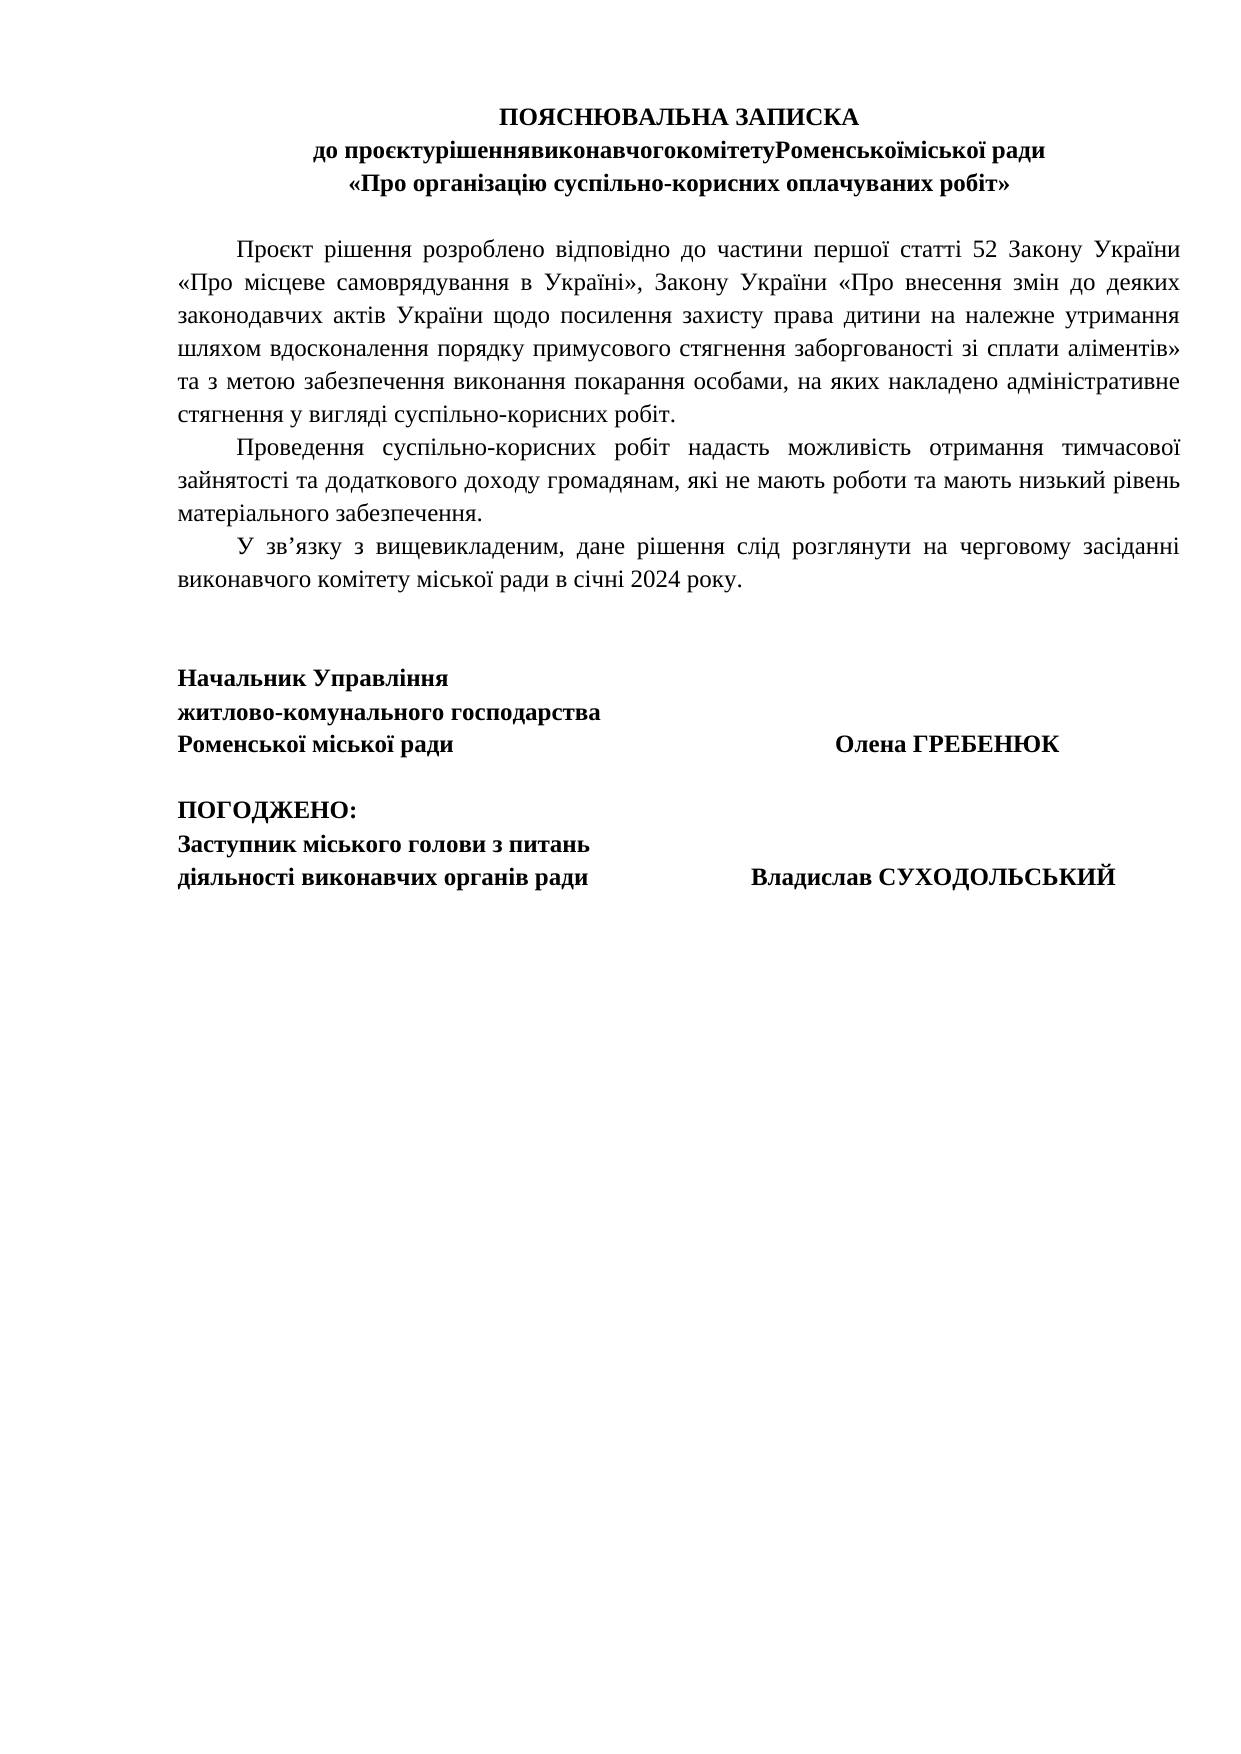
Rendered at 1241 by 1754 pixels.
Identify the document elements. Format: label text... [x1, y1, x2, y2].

text Начальник Управління [177, 663, 1181, 692]
text ПОЯСНЮВАЛЬНА ЗАПИСКА [177, 102, 1181, 131]
text діяльності виконавчих органів ради Владислав СУХОДОЛЬСЬКИЙ [177, 862, 1181, 890]
text житлово-комунального господарства [177, 697, 1181, 725]
text ПОГОДЖЕНО: [177, 796, 1181, 824]
text У зв’язку з вищевикладеним, дане рішення слід розглянути на черговому засіданні виконавчого комітету міської ради в січні 2024 року. [177, 531, 1181, 593]
text до проєктурішеннявиконавчогокомітетуРоменськоїміської ради [177, 135, 1181, 164]
text Заступник міського голови з питань [177, 829, 1181, 857]
text Проведення суспільно-корисних робіт надасть можливість отримання тимчасової зайнятості та додаткового доходу громадянам, які не мають роботи та мають низький рівень матеріального забезпечення. [177, 432, 1181, 527]
text Роменської міської ради Олена ГРЕБЕНЮК [177, 729, 1181, 758]
text «Про організацію суспільно-корисних оплачуваних робіт» [177, 168, 1181, 197]
text Проєкт рішення розроблено відповідно до частини першої статті 52 Закону України «Про місцеве самоврядування в Україні», Закону України «Про внесення змін до деяких законодавчих актів України щодо посилення захисту права дитини на належне утримання шляхом вдосконалення порядку примусового стягнення заборгованості зі сплати аліментів» та з метою забезпечення виконання покарання особами, на яких накладено адміністративне стягнення у вигляді суспільно-корисних робіт. [177, 234, 1181, 428]
